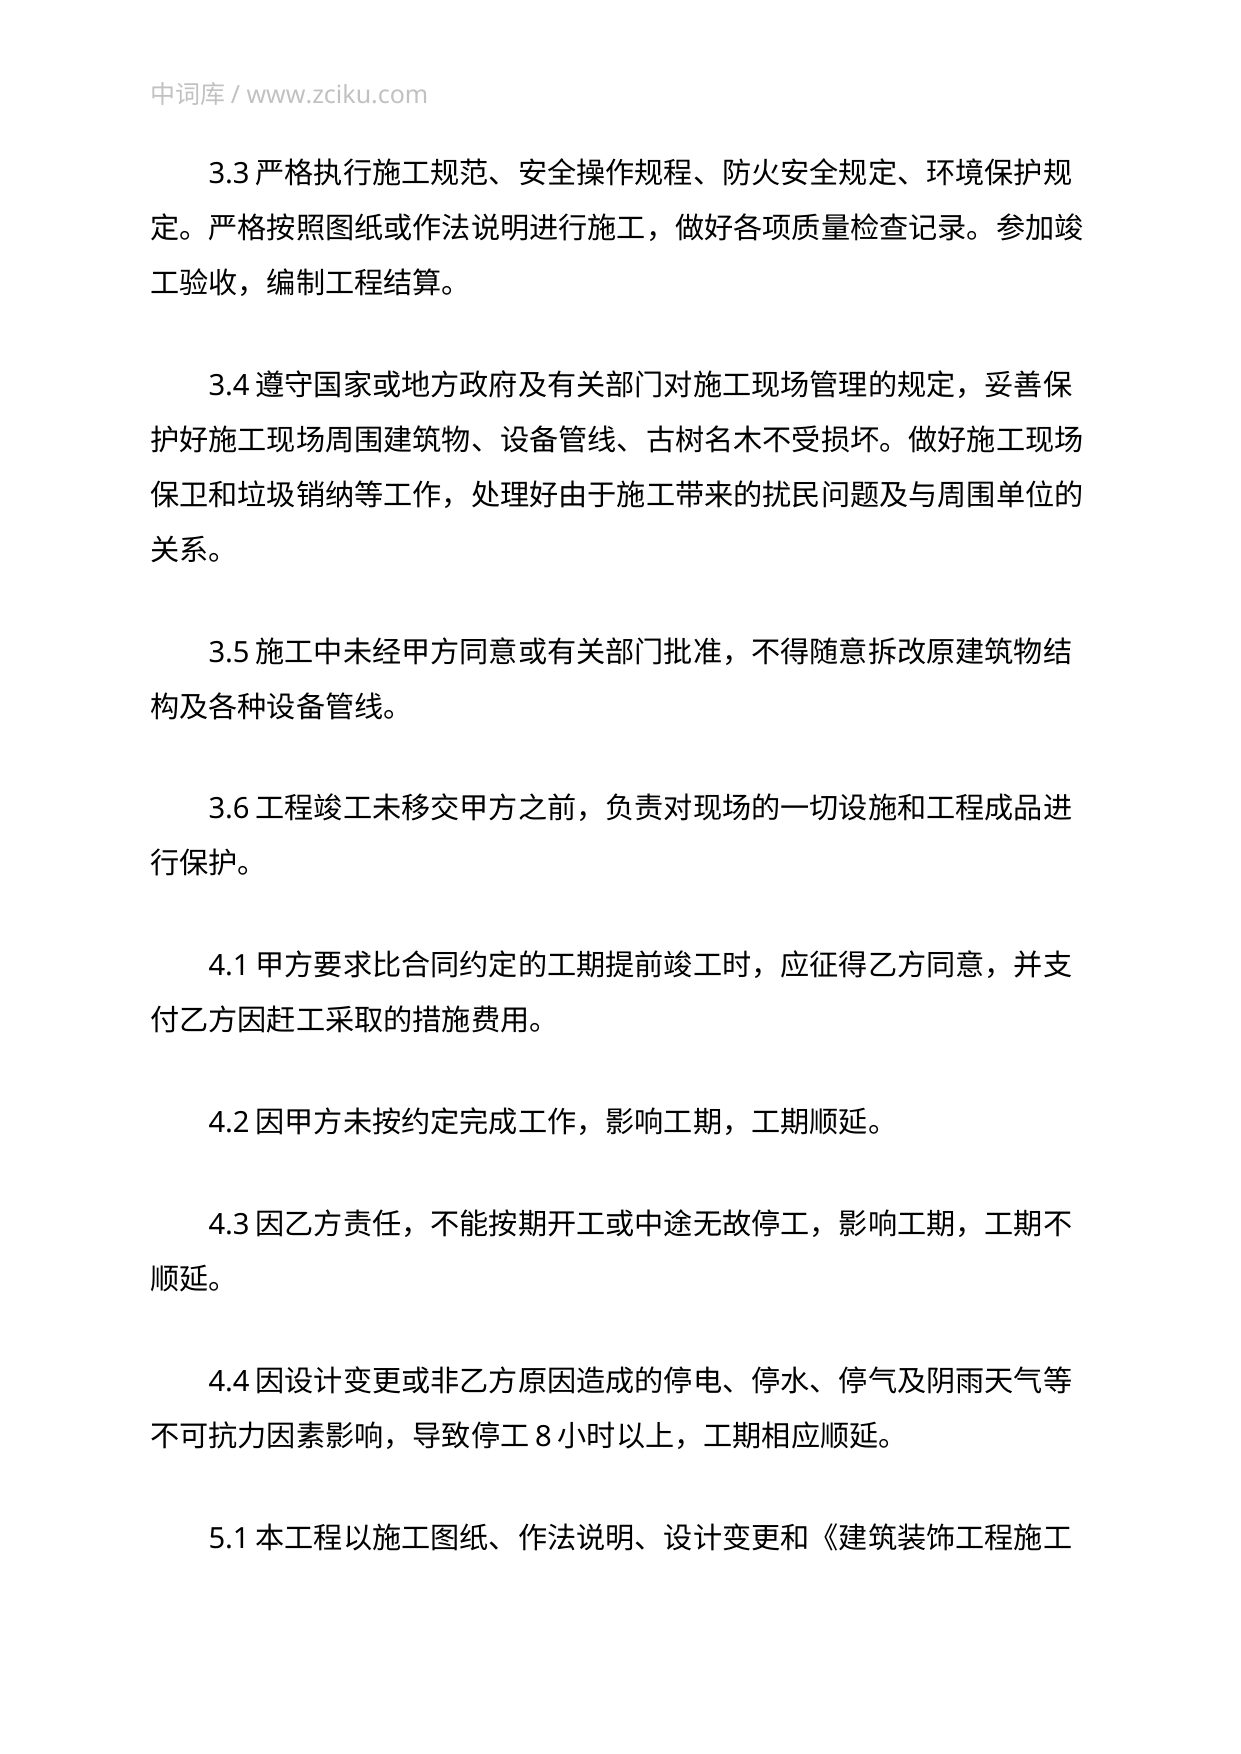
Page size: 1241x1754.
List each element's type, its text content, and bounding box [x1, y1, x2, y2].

text 4.2因甲方未按约定完成工作，影响工期，工期顺延。 [150, 1098, 1090, 1141]
text 3.6工程竣工未移交甲方之前，负责对现场的一切设施和工程成品进行保护。 [150, 785, 1090, 882]
text 4.4因设计变更或非乙方原因造成的停电、停水、停气及阴雨天气等不可抗力因素影响，导致停工8小时以上，工期相应顺延。 [150, 1357, 1090, 1455]
text 3.5施工中未经甲方同意或有关部门批准，不得随意拆改原建筑物结构及各种设备管线。 [150, 628, 1090, 726]
text 3.3严格执行施工规范、安全操作规程、防火安全规定、环境保护规定。严格按照图纸或作法说明进行施工，做好各项质量检查记录。参加竣工验收，编制工程结算。 [150, 150, 1090, 302]
text 4.3因乙方责任，不能按期开工或中途无故停工，影响工期，工期不顺延。 [150, 1201, 1090, 1298]
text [150, 1514, 1090, 1557]
text 3.4遵守国家或地方政府及有关部门对施工现场管理的规定，妥善保护好施工现场周围建筑物、设备管线、古树名木不受损坏。做好施工现场保卫和垃圾销纳等工作，处理好由于施工带来的扰民问题及与周围单位的关系。 [150, 362, 1090, 569]
text 4.1甲方要求比合同约定的工期提前竣工时，应征得乙方同意，并支付乙方因赶工采取的措施费用。 [150, 942, 1090, 1039]
